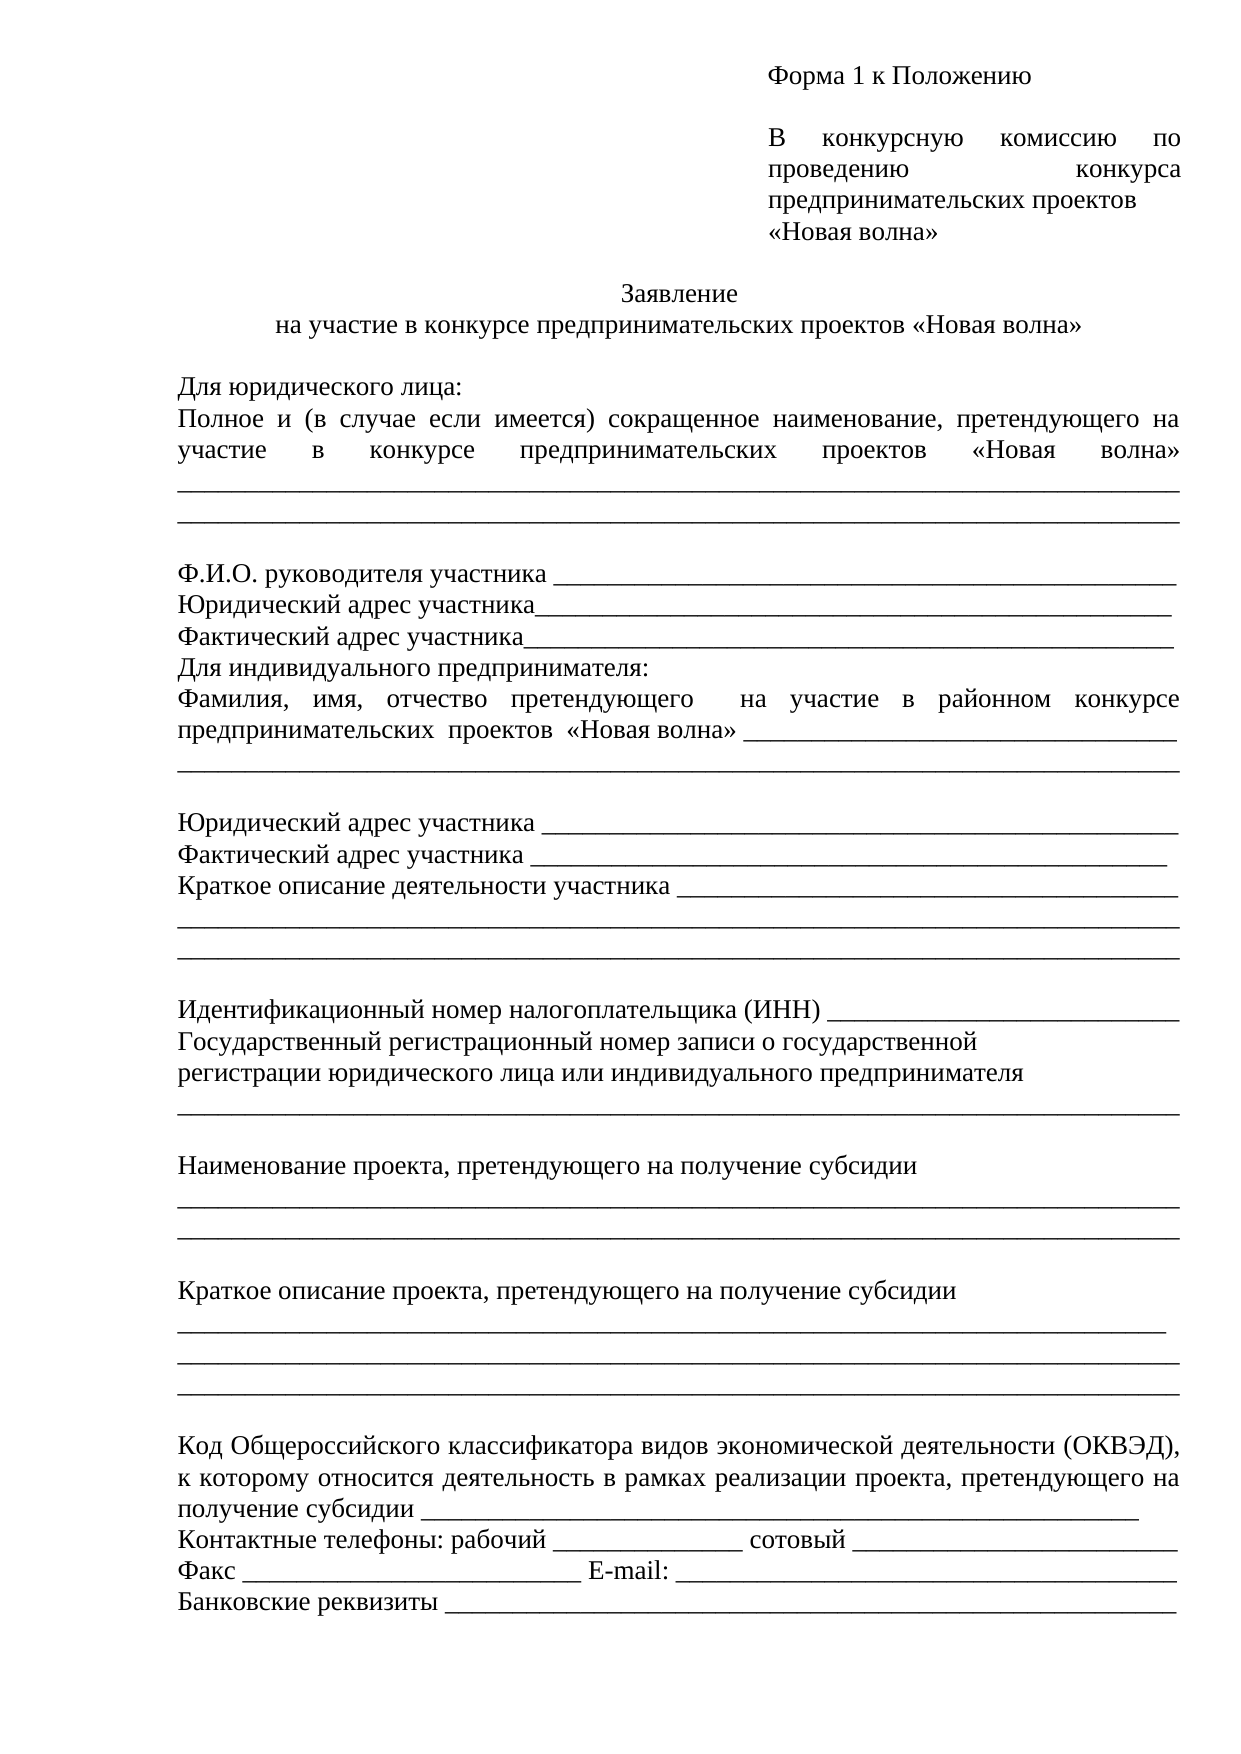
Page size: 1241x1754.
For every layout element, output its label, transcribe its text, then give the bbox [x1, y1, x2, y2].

text Форма 1 к Положению [177, 59, 1181, 90]
text Краткое описание проекта, претендующего на получение субсидии [177, 1274, 1181, 1305]
text Контактные телефоны: рабочий ______________ сотовый ________________________ [177, 1523, 1181, 1554]
text Код Общероссийского классификатора видов экономической деятельности (ОКВЭД), к которому относится деятельность в рамках реализации проекта, претендующего на получение субсидии _____________________________________________________ [177, 1429, 1181, 1523]
text ____________________________________________________________________________________________________________________________________________________ [177, 1336, 1181, 1398]
text «Новая волна» [768, 215, 1181, 246]
text __________________________________________________________________________ [177, 495, 1181, 526]
text на участие в конкурсе предпринимательских проектов «Новая волна» [177, 308, 1181, 339]
text Фактический адрес участника________________________________________________ [177, 620, 1181, 651]
text Для юридического лица: [177, 371, 1181, 402]
text регистрации юридического лица или индивидуального предпринимателя [177, 1056, 1181, 1087]
text __________________________________________________________________________ [177, 1180, 1181, 1211]
text В конкурсную комиссию по проведению конкурса предпринимательских проектов [768, 121, 1181, 215]
text Краткое описание деятельности участника _____________________________________ [177, 869, 1181, 900]
text Полное и (в случае если имеется) сокращенное наименование, претендующего на участие в конкурсе предпринимательских проектов «Новая волна» __________________________________________________________________________ [177, 402, 1181, 495]
text Фамилия, имя, отчество претендующего на участие в районном конкурсе предпринимательских проектов «Новая волна» ________________________________ [177, 682, 1181, 744]
text _________________________________________________________________________ [177, 1305, 1181, 1336]
text Юридический адрес участника_______________________________________________ [177, 588, 1181, 620]
text __________________________________________________________________________ [177, 744, 1181, 775]
text __________________________________________________________________________ [177, 1087, 1181, 1118]
text __________________________________________________________________________ [177, 931, 1181, 962]
text Наименование проекта, претендующего на получение субсидии [177, 1149, 1181, 1180]
text Ф.И.О. руководителя участника ______________________________________________ [177, 557, 1181, 588]
text Идентификационный номер налогоплательщика (ИНН) __________________________ [177, 993, 1181, 1024]
text Для индивидуального предпринимателя: [177, 651, 1181, 682]
text __________________________________________________________________________ [177, 900, 1181, 931]
text Государственный регистрационный номер записи о государственной [177, 1024, 1181, 1056]
text Фактический адрес участника _______________________________________________ [177, 838, 1181, 869]
text Заявление [177, 277, 1181, 308]
text __________________________________________________________________________ [177, 1211, 1181, 1243]
text Факс _________________________ E-mail: _____________________________________ [177, 1554, 1181, 1585]
text Юридический адрес участника _______________________________________________ [177, 807, 1181, 838]
text Банковские реквизиты ______________________________________________________ [177, 1585, 1181, 1616]
